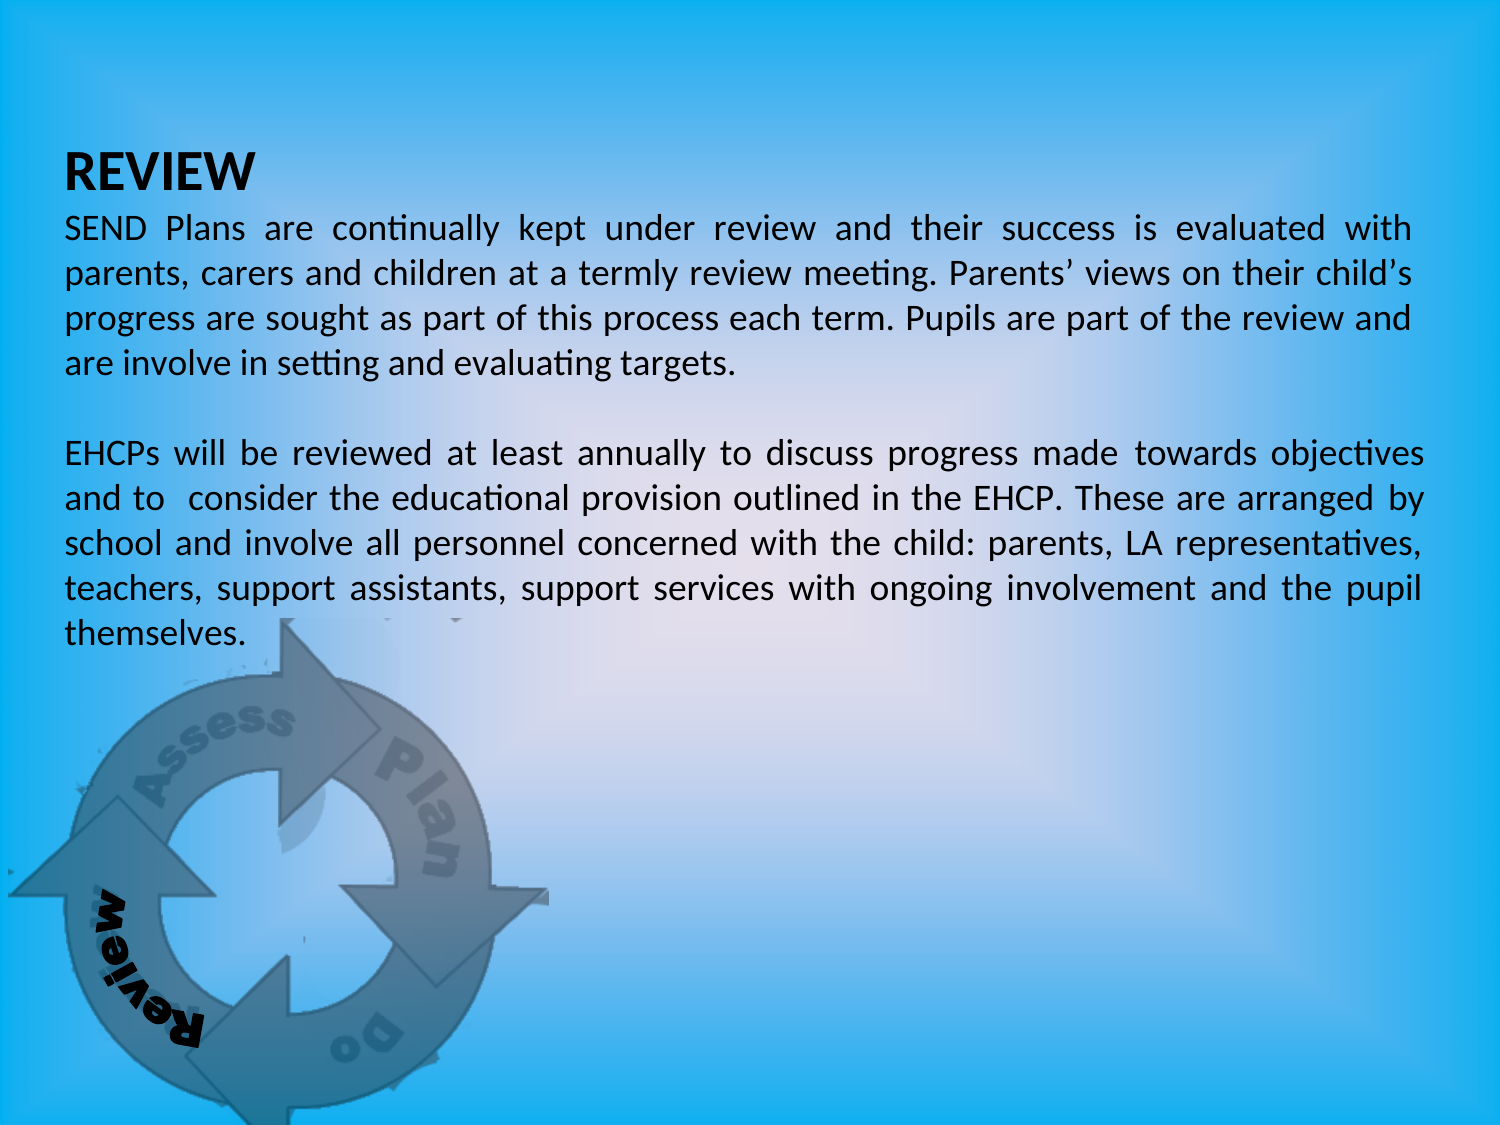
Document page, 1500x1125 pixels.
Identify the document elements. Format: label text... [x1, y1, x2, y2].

text SEND Plans are continually kept under review and their success is evaluated with parents, carers and children at a termly review meeting. Parents’ views on their child’s progress are sought as part of this process each term. Pupils are part of the review and are involve in setting and evaluating targets. [64, 205, 1414, 385]
text EHCPs will be reviewed at least annually to discuss progress made towards objectives and to consider the educational provision outlined in the EHCP. These are arranged by school and involve all personnel concerned with the child: parents, LA representatives, teachers, support assistants, support services with ongoing involvement and the pupil themselves. [64, 430, 1424, 655]
subtitle REVIEW [64, 135, 1489, 204]
picture [13, 10, 1491, 1125]
